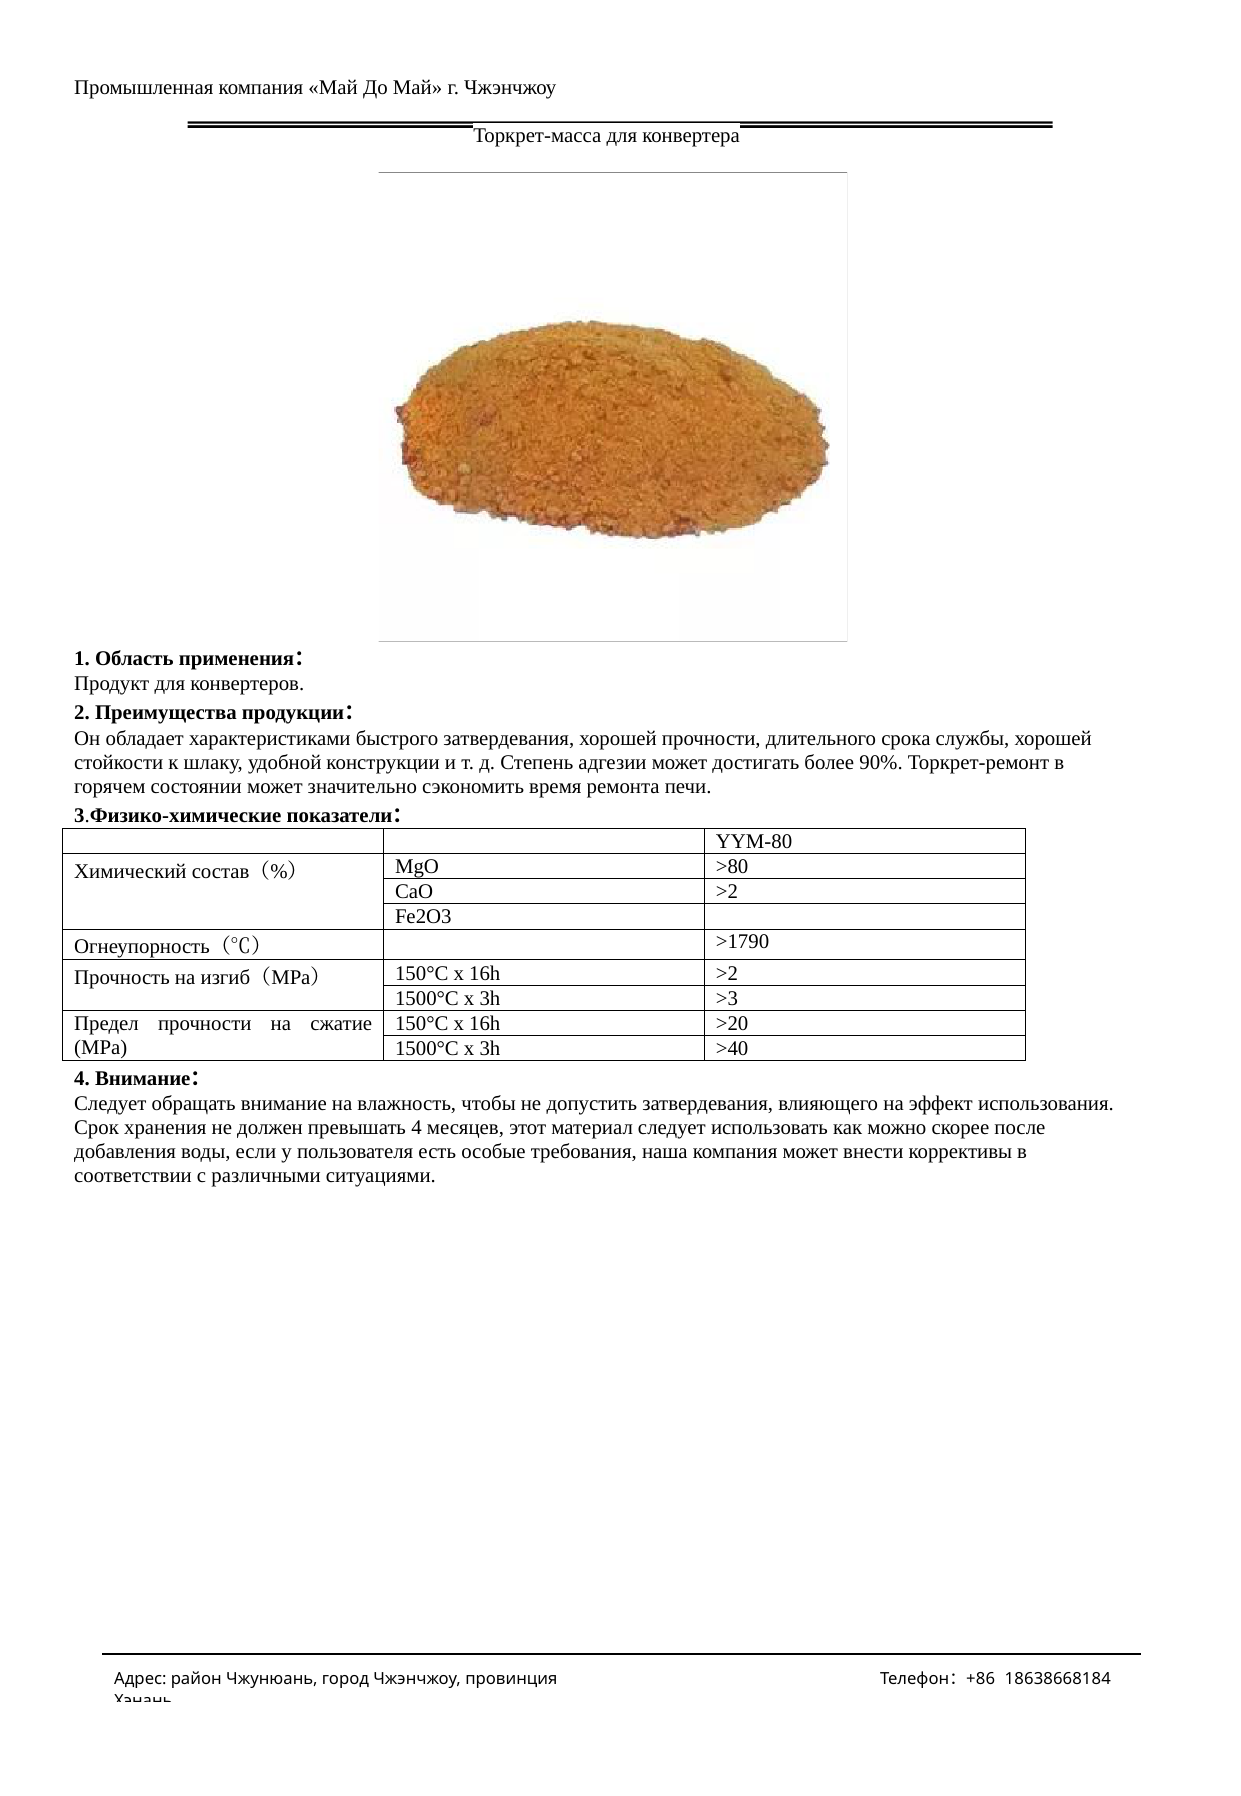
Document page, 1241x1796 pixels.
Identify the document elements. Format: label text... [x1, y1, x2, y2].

table_cell MgO [384, 854, 704, 878]
table_header YYM-80 [705, 829, 1025, 853]
text 3.Физико-химические показатели： [74, 798, 1122, 828]
table_cell [705, 904, 1025, 928]
table_cell >20 [705, 1011, 1025, 1035]
text Торкрет-масса для конвертера [58, 123, 473, 147]
table_cell Прочность на изгиб（MPa） [63, 960, 383, 1009]
table_cell 150°C x 16h [384, 960, 704, 984]
table_cell 150°C x 16h [384, 1011, 704, 1035]
table_cell Огнеупорность（℃） [63, 930, 383, 959]
table_cell >1790 [705, 930, 1025, 959]
text 4. Внимание： Следует обращать внимание на влажность, чтобы не допустить затвердевания, влияющего на эффект использования. Срок хранения не должен превышать 4 месяцев, этот материал следует использовать как можно скорее после добавления воды, если у пользователя есть особые требования, наша компания может внести коррективы в соответствии с различными ситуациями. [74, 1061, 1122, 1187]
table_cell [384, 930, 704, 959]
table_cell >80 [705, 854, 1025, 878]
table_cell Fe2O3 [384, 904, 704, 928]
text 1. Область применения： [74, 641, 1152, 671]
table_cell >2 [705, 879, 1025, 903]
table_cell CaO [384, 879, 704, 903]
table_cell >2 [705, 960, 1025, 984]
table_cell >40 [705, 1036, 1025, 1060]
text Продукт для конвертеров. [74, 671, 972, 695]
picture [378, 172, 848, 642]
text 2. Преимущества продукции： Он обладает характеристиками быстрого затвердевания, хорошей прочности, длительного срока службы, хорошей стойкости к шлаку, удобной конструкции и т. д. Степень адгезии может достигать более 90%. Торкрет-ремонт в горячем состоянии может значительно сэкономить время ремонта печи. [74, 695, 1122, 798]
table_cell 1500°C x 3h [384, 1036, 704, 1060]
table_cell Предел прочности на сжатие (MPa) [63, 1011, 383, 1060]
table_cell Химический состав（%） [63, 854, 383, 928]
table_header [63, 829, 383, 853]
table_cell 1500°C x 3h [384, 986, 704, 1009]
table_cell >3 [705, 986, 1025, 1009]
text Торкрет-масса для конвертера [740, 123, 1155, 147]
table_header [384, 829, 704, 853]
